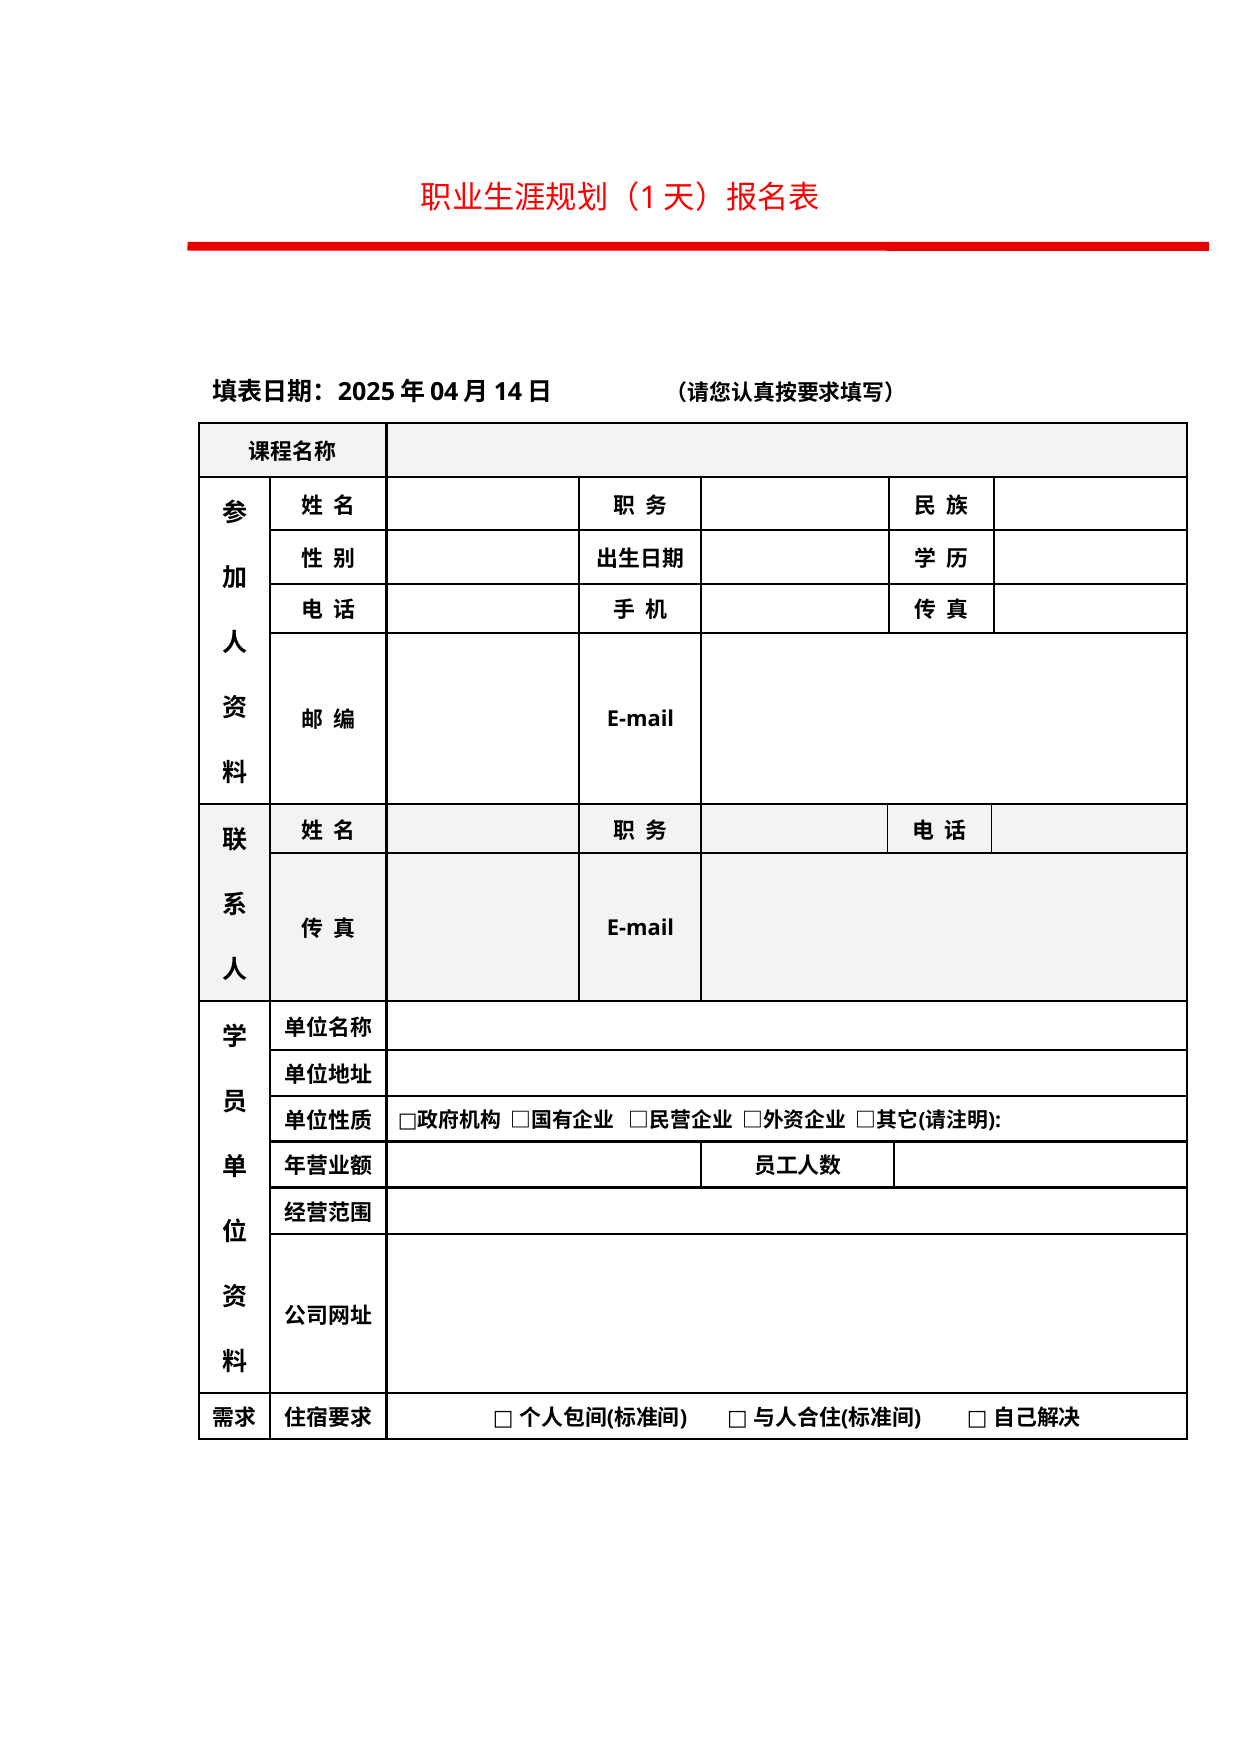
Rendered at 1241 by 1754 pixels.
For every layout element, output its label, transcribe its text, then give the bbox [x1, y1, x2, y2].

table_cell 单位地址 [271, 1051, 385, 1095]
table_cell [388, 1235, 1186, 1392]
table_cell [388, 1143, 700, 1186]
table_cell 单位名称 [271, 1002, 385, 1049]
table_cell 传 真 [890, 585, 993, 632]
table_cell 邮 编 [271, 634, 385, 803]
table_cell [388, 854, 578, 1000]
table_cell 需求 [200, 1394, 269, 1438]
table_cell 公司网址 [271, 1235, 385, 1392]
table_cell 单位性质 [271, 1097, 385, 1140]
table_cell 姓 名 [271, 805, 385, 852]
table_cell [388, 1189, 1186, 1233]
table_cell [388, 634, 578, 803]
table_cell [702, 854, 1186, 1000]
table_cell [388, 478, 578, 529]
table_cell [702, 585, 888, 632]
table_cell [702, 478, 888, 529]
table_cell 员工人数 [702, 1143, 893, 1186]
table_cell [992, 805, 1186, 852]
table_cell 职 务 [580, 805, 700, 852]
table_cell 民 族 [890, 478, 993, 529]
table_cell 传 真 [271, 854, 385, 1000]
table_cell [995, 585, 1186, 632]
text 职业生涯规划（1天）报名表 [187, 162, 1053, 227]
table_cell 电 话 [888, 805, 991, 852]
table_cell [702, 531, 888, 582]
table_cell [995, 531, 1186, 582]
table_cell [388, 805, 578, 852]
table_header [388, 424, 1186, 476]
table_header 课程名称 [200, 424, 385, 476]
table_cell 住宿要求 [271, 1394, 385, 1438]
table_cell 电 话 [271, 585, 385, 632]
table_cell [388, 1002, 1186, 1049]
table_cell 学 员 单 位 资 料 [200, 1002, 269, 1392]
text 填表日期：2025年04月14日 （请您认真按要求填写） [187, 357, 1053, 422]
table_cell 职 务 [580, 478, 700, 529]
table_cell [702, 634, 1186, 803]
table_cell 学 历 [890, 531, 993, 582]
table_cell 联 系 人 [200, 805, 269, 1000]
table_cell □政府机构 □国有企业 □民营企业 □外资企业 □其它(请注明): [388, 1097, 1186, 1140]
table_cell 出生日期 [580, 531, 700, 582]
table_cell 经营范围 [271, 1189, 385, 1233]
table_cell [388, 531, 578, 582]
table_cell [702, 805, 887, 852]
table_cell E-mail [580, 634, 700, 803]
table_cell 手 机 [580, 585, 700, 632]
table_cell [388, 1051, 1186, 1095]
table_cell 参加人资料 [200, 478, 269, 803]
table_cell □ 个人包间(标准间) □ 与人合住(标准间) □ 自己解决 [388, 1394, 1186, 1438]
table_cell 姓 名 [271, 478, 385, 529]
table_cell E-mail [580, 854, 700, 1000]
table_cell [388, 585, 578, 632]
table_cell 年营业额 [271, 1143, 385, 1186]
table_cell 性 别 [271, 531, 385, 582]
table_cell [895, 1143, 1186, 1186]
table_cell [995, 478, 1186, 529]
